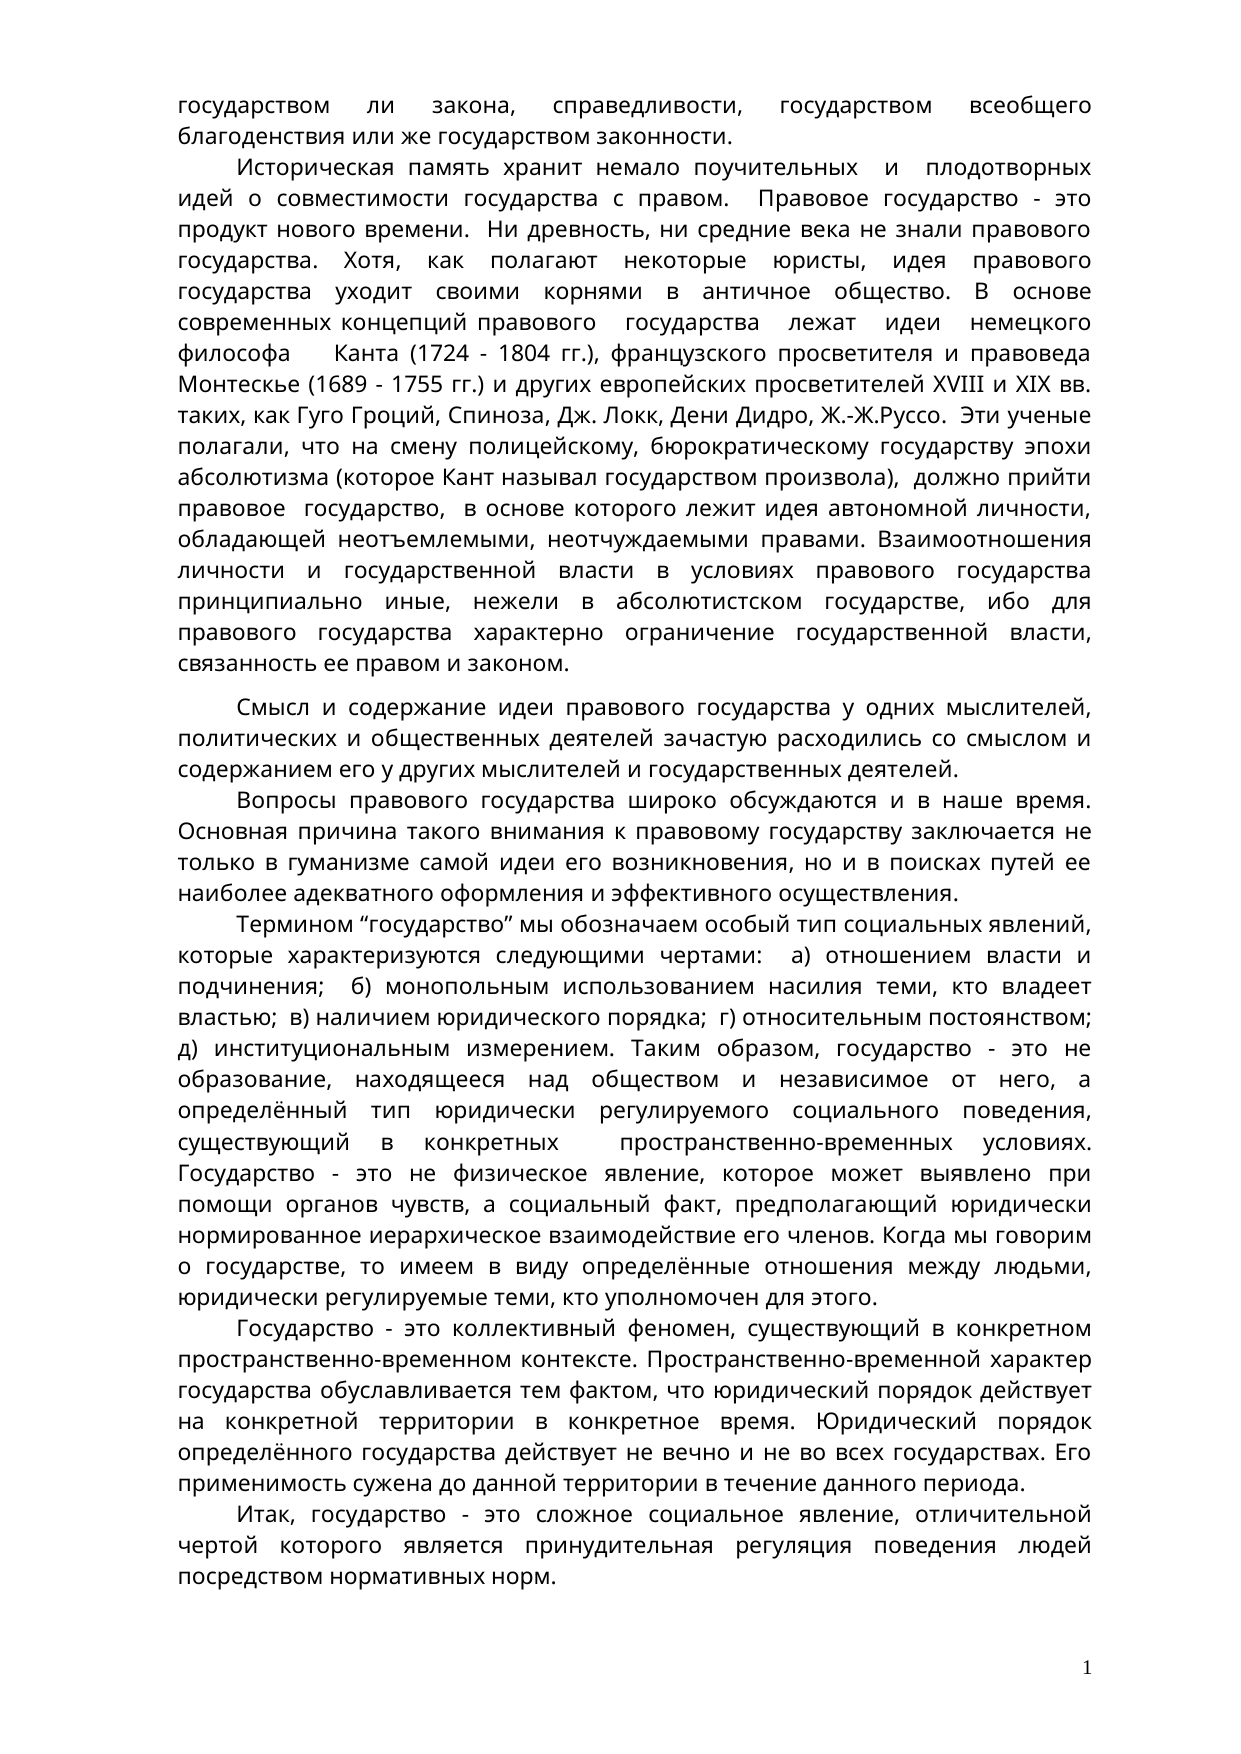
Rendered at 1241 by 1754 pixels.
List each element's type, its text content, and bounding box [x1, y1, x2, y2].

text Вопросы правового государства широко обсуждаются и в наше время. Основная причина такого внимания к правовому государству заключается не только в гуманизме самой идеи его возникновения, но и в поисках путей ее наиболее адекватного оформления и эффективного осуществления. [177, 784, 1093, 908]
text Историческая память хранит немало поучительных и плодотворных идей о совместимости государства с правом. Правовое государство - это продукт нового времени. Ни древность, ни средние века не знали правового государства. Хотя, как полагают некоторые юристы, идея правового государства уходит своими корнями в античное общество. В основе современных концепций правового государства лежат идеи немецкого философа Канта (1724 - 1804 гг.), французского просветителя и правоведа Монтескье (1689 - 1755 гг.) и других европейских просветителей XVIII и ХIХ вв. таких, как Гуго Гроций, Спиноза, Дж. Локк, Дени Дидро, Ж.-Ж.Руссо. Эти ученые полагали, что на смену полицейскому, бюрократическому государству эпохи абсолютизма (которое Кант называл государством произвола), должно прийти правовое государство, в основе которого лежит идея автономной личности, обладающей неотъемлемыми, неотчуждаемыми правами. Взаимоотношения личности и государственной власти в условиях правового государства принципиально иные, нежели в абсолютистском государстве, ибо для правового государства характерно ограничение государственной власти, связанность ее правом и законом. [177, 151, 1093, 678]
text Итак, государство - это сложное социальное явление, отличительной чертой которого является принудительная регуляция поведения людей посредством нормативных норм. [177, 1498, 1093, 1591]
text Государство - это коллективный феномен, существующий в конкретном пространственно-временном контексте. Пространственно-временной характер государства обуславливается тем фактом, что юридический порядок действует на конкретной территории в конкретное время. Юридический порядок определённого государства действует не вечно и не во всех государствах. Его применимость сужена до данной территории в течение данного периода. [177, 1312, 1093, 1498]
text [177, 89, 1093, 151]
text Смысл и содержание идеи правового государства у одних мыслителей, политических и общественных деятелей зачастую расходились со смыслом и содержанием его у других мыслителей и государственных деятелей. [177, 691, 1093, 784]
text Термином “государство” мы обозначаем особый тип социальных явлений, которые характеризуются следующими чертами: а) отношением власти и подчинения; б) монопольным использованием насилия теми, кто владеет властью; в) наличием юридического порядка; г) относительным постоянством; д) институциональным измерением. Таким образом, государство - это не образование, находящееся над обществом и независимое от него, а определённый тип юридически регулируемого социального поведения, существующий в конкретных пространственно-временных условиях. Государство - это не физическое явление, которое может выявлено при помощи органов чувств, а социальный факт, предполагающий юридически нормированное иерархическое взаимодействие его членов. Когда мы говорим о государстве, то имеем в виду определённые отношения между людьми, юридически регулируемые теми, кто уполномочен для этого. [177, 908, 1093, 1312]
